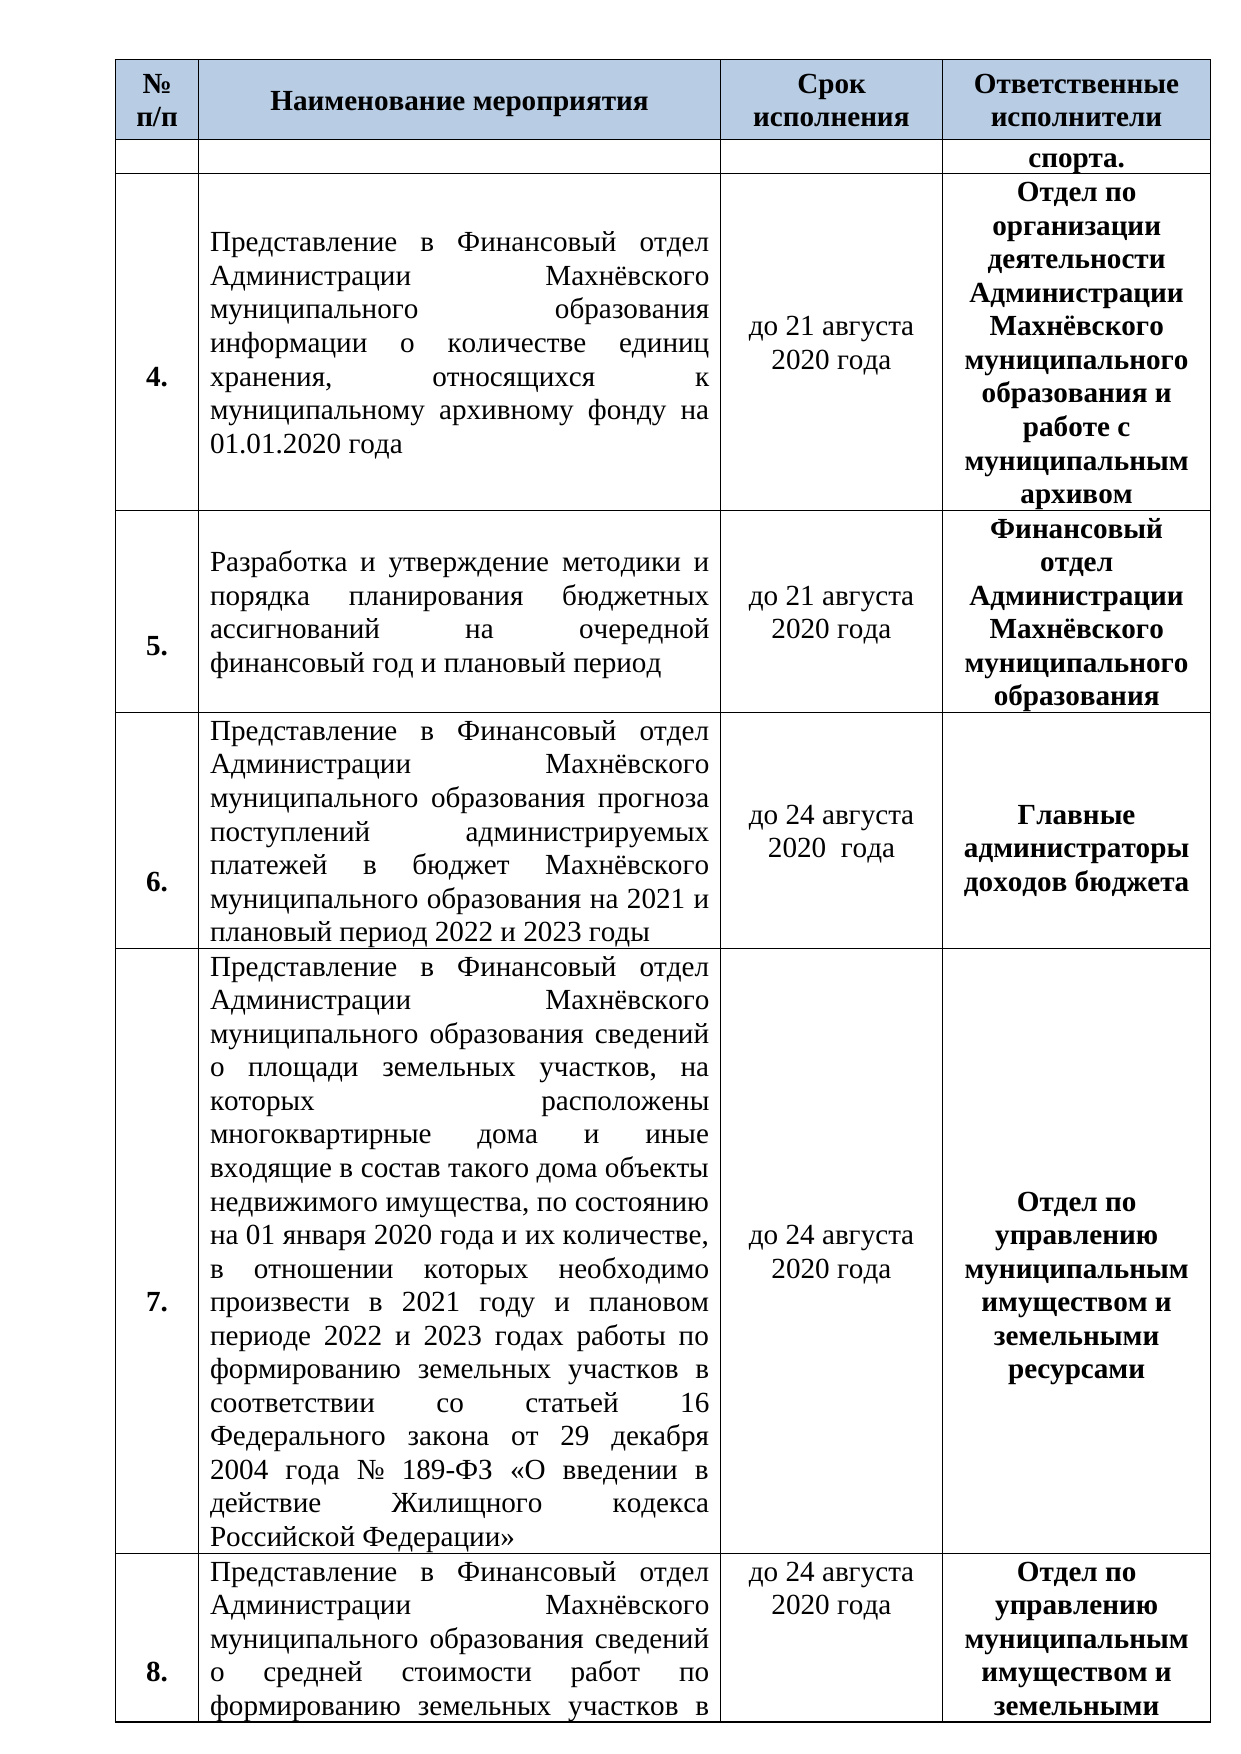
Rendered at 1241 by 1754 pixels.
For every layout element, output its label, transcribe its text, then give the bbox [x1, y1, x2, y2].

table_header Наименование мероприятия [199, 60, 720, 139]
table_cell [721, 1554, 942, 1721]
table_cell до 21 августа 2020 года [721, 174, 942, 510]
table_cell 7. [116, 949, 198, 1553]
table_cell Представление в Финансовый отдел Администрации Махнёвского муниципального образования информации о количестве единиц хранения, относящихся к муниципальному архивному фонду на 01.01.2020 года [199, 174, 720, 510]
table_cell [199, 140, 720, 173]
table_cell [721, 140, 942, 173]
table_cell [943, 1554, 1210, 1721]
table_cell Отдел по организации деятельности Администрации Махнёвского муниципального образования и работе с муниципальным архивом [943, 174, 1210, 510]
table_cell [943, 140, 1210, 173]
table_cell 8. [116, 1554, 198, 1721]
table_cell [199, 1554, 720, 1721]
table_cell Представление в Финансовый отдел Администрации Махнёвского муниципального образования прогноза поступлений администрируемых платежей в бюджет Махнёвского муниципального образования на 2021 и плановый период 2022 и 2023 годы [199, 713, 720, 948]
table_cell 5. [116, 511, 198, 712]
table_cell до 21 августа 2020 года [721, 511, 942, 712]
table_cell 4. [116, 174, 198, 510]
table_cell 3. [116, 140, 198, 173]
table_cell Разработка и утверждение методики и порядка планирования бюджетных ассигнований на очередной финансовый год и плановый период [199, 511, 720, 712]
table_cell 6. [116, 713, 198, 948]
table_header № п/п [116, 60, 198, 139]
table_cell Главные администраторы доходов бюджета [943, 713, 1210, 948]
table_cell Финансовый отдел Администрации Махнёвского муниципального образования [943, 511, 1210, 712]
table_cell до 24 августа 2020 года [721, 713, 942, 948]
table_header Ответственные исполнители [943, 60, 1210, 139]
table_cell до 24 августа 2020 года [721, 949, 942, 1553]
table_cell Отдел по управлению муниципальным имуществом и земельными ресурсами [943, 949, 1210, 1553]
table_cell Представление в Финансовый отдел Администрации Махнёвского муниципального образования сведений о площади земельных участков, на которых расположены многоквартирные дома и иные входящие в состав такого дома объекты недвижимого имущества, по состоянию на 01 января 2020 года и их количестве, в отношении которых необходимо произвести в 2021 году и плановом периоде 2022 и 2023 годах работы по формированию земельных участков в соответствии со статьей 16 Федерального закона от 29 декабря 2004 года № 189-ФЗ «О введении в действие Жилищного кодекса Российской Федерации» [199, 949, 720, 1553]
table_header Срок исполнения [721, 60, 942, 139]
